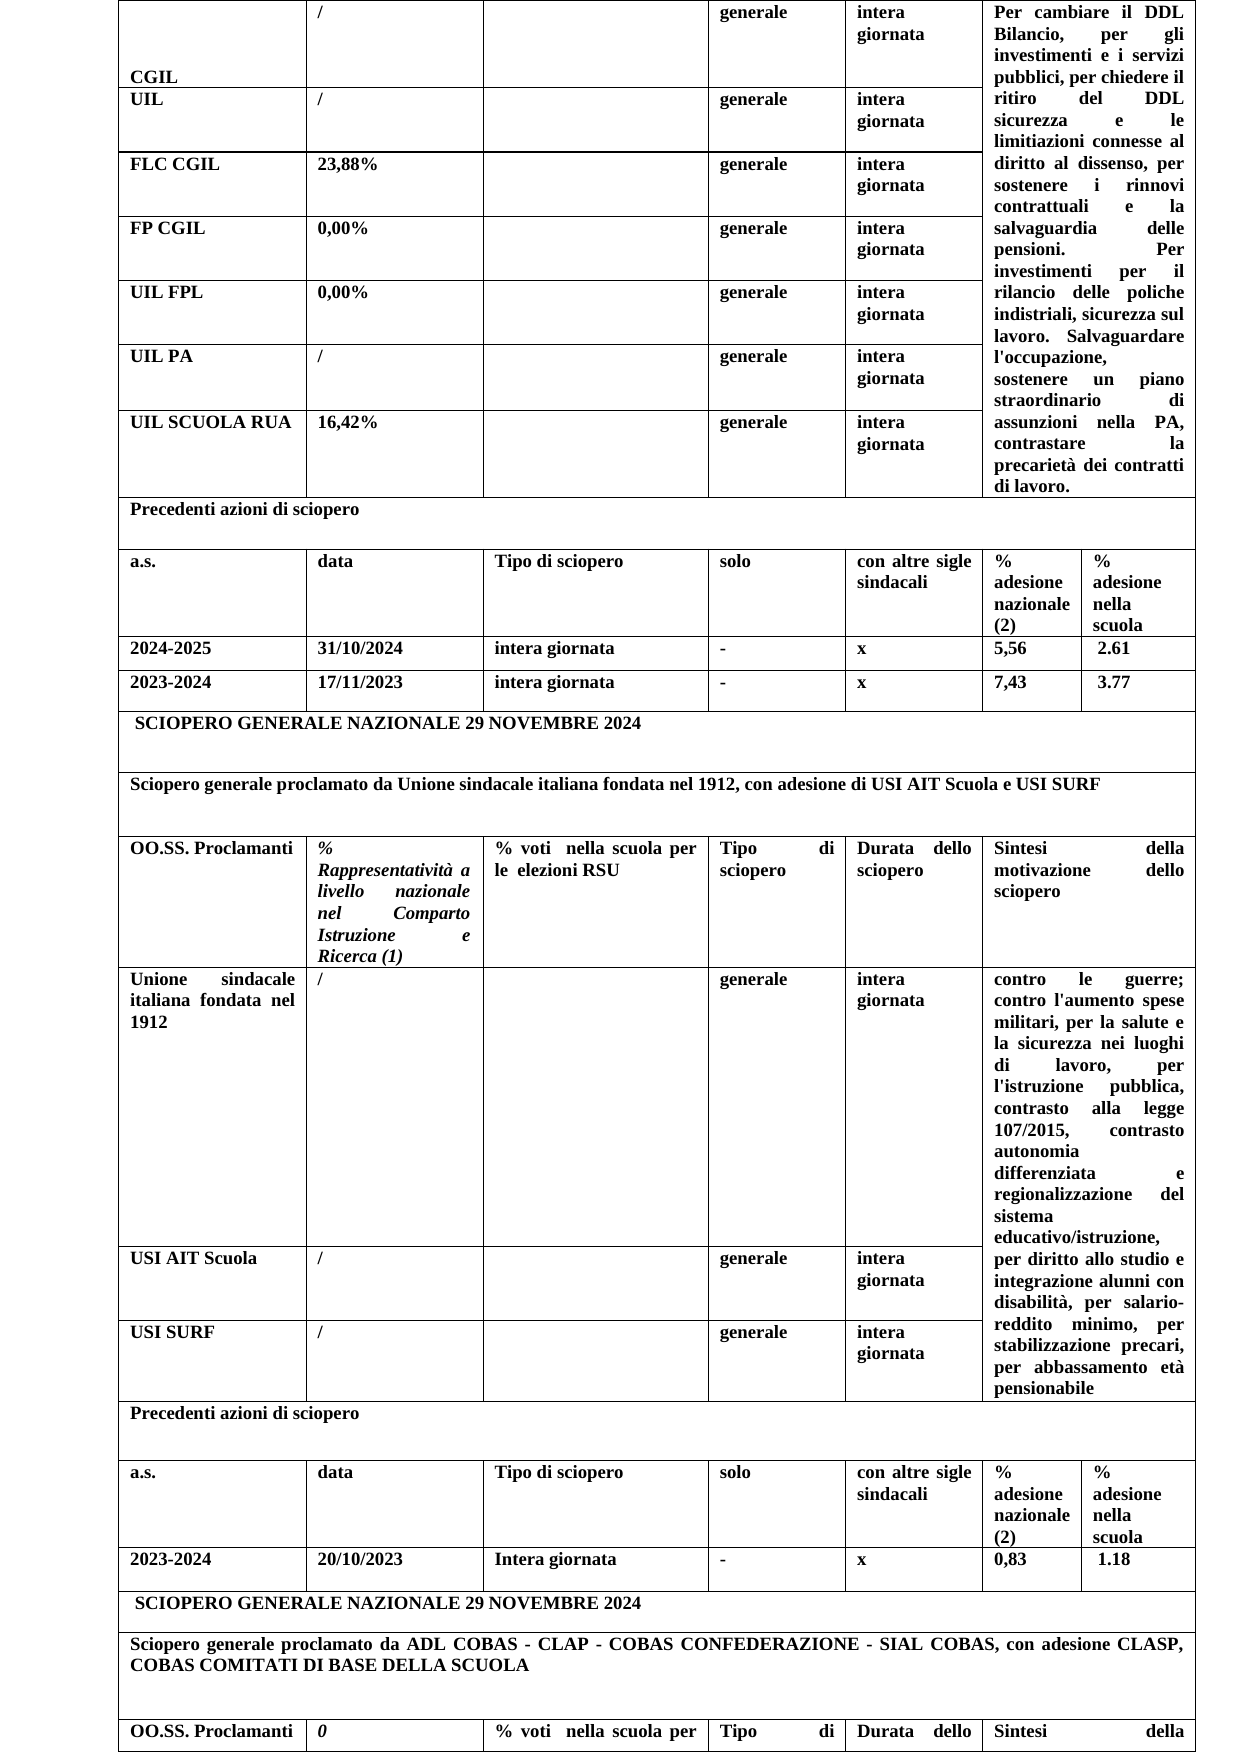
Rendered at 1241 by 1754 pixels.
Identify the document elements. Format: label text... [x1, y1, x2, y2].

table_cell intera giornata [846, 411, 982, 497]
table_cell [484, 411, 708, 497]
table_cell intera giornata [846, 153, 982, 216]
table_cell % adesione nazionale (2) [983, 1461, 1081, 1547]
table_cell Precedenti azioni di sciopero [119, 1402, 1195, 1460]
table_cell [484, 153, 708, 216]
table_cell intera giornata [846, 281, 982, 344]
table_cell - [709, 671, 845, 711]
table_cell generale [709, 1247, 845, 1319]
table_cell / [307, 345, 483, 410]
table_cell generale [709, 1, 845, 87]
table_cell Unione sindacale italiana fondata nel 1912 [119, 968, 306, 1246]
table_cell a.s. [119, 550, 306, 636]
table_cell Intera giornata [484, 1548, 708, 1591]
table_cell generale [709, 217, 845, 280]
table_cell intera giornata [846, 1321, 982, 1401]
table_cell OO.SS. Proclamanti [119, 1720, 306, 1751]
table_cell 3.77 [1082, 671, 1195, 711]
table_cell [484, 345, 708, 410]
table_cell generale [709, 281, 845, 344]
table_cell 7,43 [983, 671, 1081, 711]
table_cell 0,00% [307, 217, 483, 280]
table_cell generale [709, 411, 845, 497]
table_cell Sciopero generale proclamato da ADL COBAS - CLAP - COBAS CONFEDERAZIONE - SIAL COBAS, con adesione CLASP, COBAS COMITATI DI BASE DELLA SCUOLA [119, 1633, 1195, 1719]
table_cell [846, 1720, 982, 1751]
table_cell x [846, 1548, 982, 1591]
table_cell intera giornata [484, 671, 708, 711]
table_cell % Rappresentatività a livello nazionale nel Comparto Istruzione e Ricerca (1) [307, 837, 483, 967]
table_cell intera giornata [846, 968, 982, 1246]
table_cell FLC CGIL [119, 153, 306, 216]
table_cell con altre sigle sindacali [846, 1461, 982, 1547]
table_cell CGIL [119, 1, 306, 87]
table_cell Tipo di sciopero [484, 550, 708, 636]
table_cell % adesione nazionale (2) [983, 550, 1081, 636]
table_cell data [307, 550, 483, 636]
table_cell - [709, 637, 845, 670]
table_cell 17/11/2023 [307, 671, 483, 711]
table_cell intera giornata [846, 88, 982, 151]
table_cell / [307, 1247, 483, 1319]
table_cell 23,88% [307, 153, 483, 216]
table_cell 2023-2024 [119, 671, 306, 711]
table_cell 16,42% [307, 411, 483, 497]
table_cell generale [709, 88, 845, 151]
table_cell generale [709, 968, 845, 1246]
table_cell USI AIT Scuola [119, 1247, 306, 1319]
table_cell intera giornata [846, 1, 982, 87]
table_cell Tipo di sciopero [709, 837, 845, 967]
table_cell [484, 217, 708, 280]
table_cell / [307, 1321, 483, 1401]
table_cell % adesione nella scuola [1082, 550, 1195, 636]
table_cell Durata dello sciopero [846, 837, 982, 967]
table_cell 20/10/2023 [307, 1548, 483, 1591]
table_cell / [307, 968, 483, 1246]
table_cell solo [709, 550, 845, 636]
table_cell [484, 1, 708, 87]
table_cell Precedenti azioni di sciopero [119, 498, 1195, 548]
table_cell contro le guerre; contro l'aumento spese militari, per la salute e la sicurezza nei luoghi di lavoro, per l'istruzione pubblica, contrasto alla legge 107/2015, contrasto autonomia differenziata e regionalizzazione del sistema educativo/istruzione, per diritto allo studio e integrazione alunni con disabilità, per salario-reddito minimo, per stabilizzazione precari, per abbassamento età pensionabile [983, 968, 1195, 1401]
table_cell [484, 1247, 708, 1319]
table_cell UIL FPL [119, 281, 306, 344]
table_cell Sciopero generale proclamato da Unione sindacale italiana fondata nel 1912, con adesione di USI AIT Scuola e USI SURF [119, 773, 1195, 836]
table_cell intera giornata [484, 637, 708, 670]
table_cell UIL [119, 88, 306, 151]
table_cell 2024-2025 [119, 637, 306, 670]
table_cell % voti nella scuola per le elezioni RSU [484, 837, 708, 967]
table_cell / [307, 1, 483, 87]
table_cell x [846, 637, 982, 670]
table_cell Per cambiare il DDL Bilancio, per gli investimenti e i servizi pubblici, per chiedere il ritiro del DDL sicurezza e le limitiazioni connesse al diritto al dissenso, per sostenere i rinnovi contrattuali e la salvaguardia delle pensioni. Per investimenti per il rilancio delle poliche indistriali, sicurezza sul lavoro. Salvaguardare l'occupazione, sostenere un piano straordinario di assunzioni nella PA, contrastare la precarietà dei contratti di lavoro. [983, 1, 1195, 497]
table_cell / [307, 88, 483, 151]
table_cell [983, 1720, 1195, 1751]
table_cell [484, 88, 708, 151]
table_cell USI SURF [119, 1321, 306, 1401]
table_cell SCIOPERO GENERALE NAZIONALE 29 NOVEMBRE 2024 [119, 712, 1195, 772]
table_cell Sintesi della motivazione dello sciopero [983, 837, 1195, 967]
table_cell x [846, 671, 982, 711]
table_cell generale [709, 345, 845, 410]
table_cell FP CGIL [119, 217, 306, 280]
table_cell Tipo di sciopero [484, 1461, 708, 1547]
table_cell OO.SS. Proclamanti [119, 837, 306, 967]
table_cell SCIOPERO GENERALE NAZIONALE 29 NOVEMBRE 2024 [119, 1592, 1195, 1632]
table_cell [484, 1321, 708, 1401]
table_cell 0,00% [307, 281, 483, 344]
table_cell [484, 1720, 708, 1751]
table_cell 2.61 [1082, 637, 1195, 670]
table_cell a.s. [119, 1461, 306, 1547]
table_cell 0 [307, 1720, 483, 1751]
table_cell generale [709, 1321, 845, 1401]
table_cell [484, 968, 708, 1246]
table_cell 31/10/2024 [307, 637, 483, 670]
table_cell UIL SCUOLA RUA [119, 411, 306, 497]
table_cell intera giornata [846, 217, 982, 280]
table_cell UIL PA [119, 345, 306, 410]
table_cell [484, 281, 708, 344]
table_cell generale [709, 153, 845, 216]
table_cell 1.18 [1082, 1548, 1195, 1591]
table_cell % adesione nella scuola [1082, 1461, 1195, 1547]
table_cell data [307, 1461, 483, 1547]
table_cell intera giornata [846, 1247, 982, 1319]
table_cell solo [709, 1461, 845, 1547]
table_cell intera giornata [846, 345, 982, 410]
table_cell 0,83 [983, 1548, 1081, 1591]
table_cell con altre sigle sindacali [846, 550, 982, 636]
table_cell 5,56 [983, 637, 1081, 670]
table_cell - [709, 1548, 845, 1591]
table_cell Tipo di sciopero [709, 1720, 845, 1751]
table_cell 2023-2024 [119, 1548, 306, 1591]
